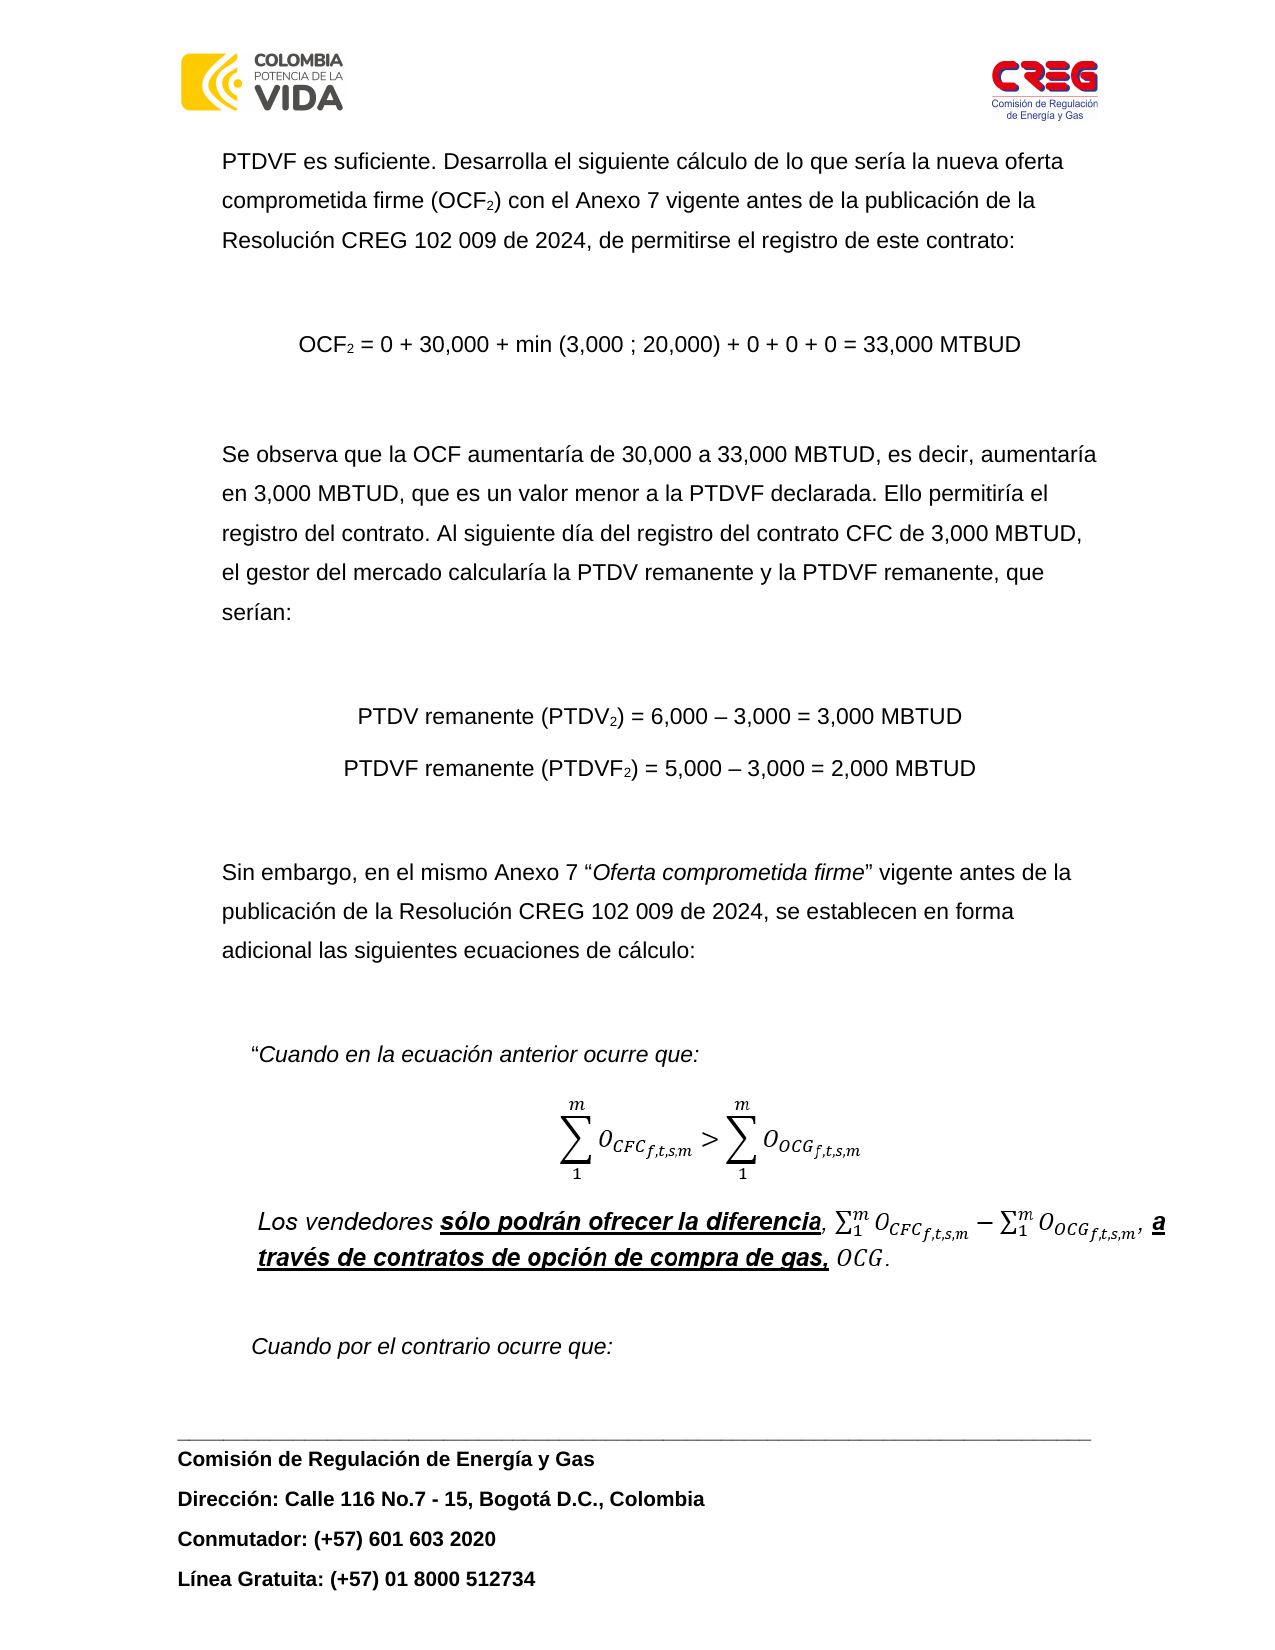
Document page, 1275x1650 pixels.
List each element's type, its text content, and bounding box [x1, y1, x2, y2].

list “Cuando en la ecuación anterior ocurre que: [251, 1041, 1098, 1068]
list Cuando por el contrario ocurre que: [251, 1333, 1098, 1359]
picture [992, 61, 1098, 121]
text PTDVF remanente (PTDVF2) = 5,000 – 3,000 = 2,000 MBTUD [222, 754, 1098, 781]
picture [251, 1094, 1172, 1281]
text OCF2 = 0 + 30,000 + min (3,000 ; 20,000) + 0 + 0 + 0 = 33,000 MTBUD [222, 331, 1098, 357]
picture [177, 52, 347, 112]
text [222, 148, 1098, 253]
text Sin embargo, en el mismo Anexo 7 “Oferta comprometida firme” vigente antes de la publicación de la Resolución CREG 102 009 de 2024, se establecen en forma adicional las siguientes ecuaciones de cálculo: [222, 858, 1098, 964]
text Se observa que la OCF aumentaría de 30,000 a 33,000 MBTUD, es decir, aumentaría en 3,000 MBTUD, que es un valor menor a la PTDVF declarada. Ello permitiría el registro del contrato. Al siguiente día del registro del contrato CFC de 3,000 MBTUD, el gestor del mercado calcularía la PTDV remanente y la PTDVF remanente, que serían: [222, 441, 1098, 625]
text PTDV remanente (PTDV2) = 6,000 – 3,000 = 3,000 MBTUD [222, 703, 1098, 729]
